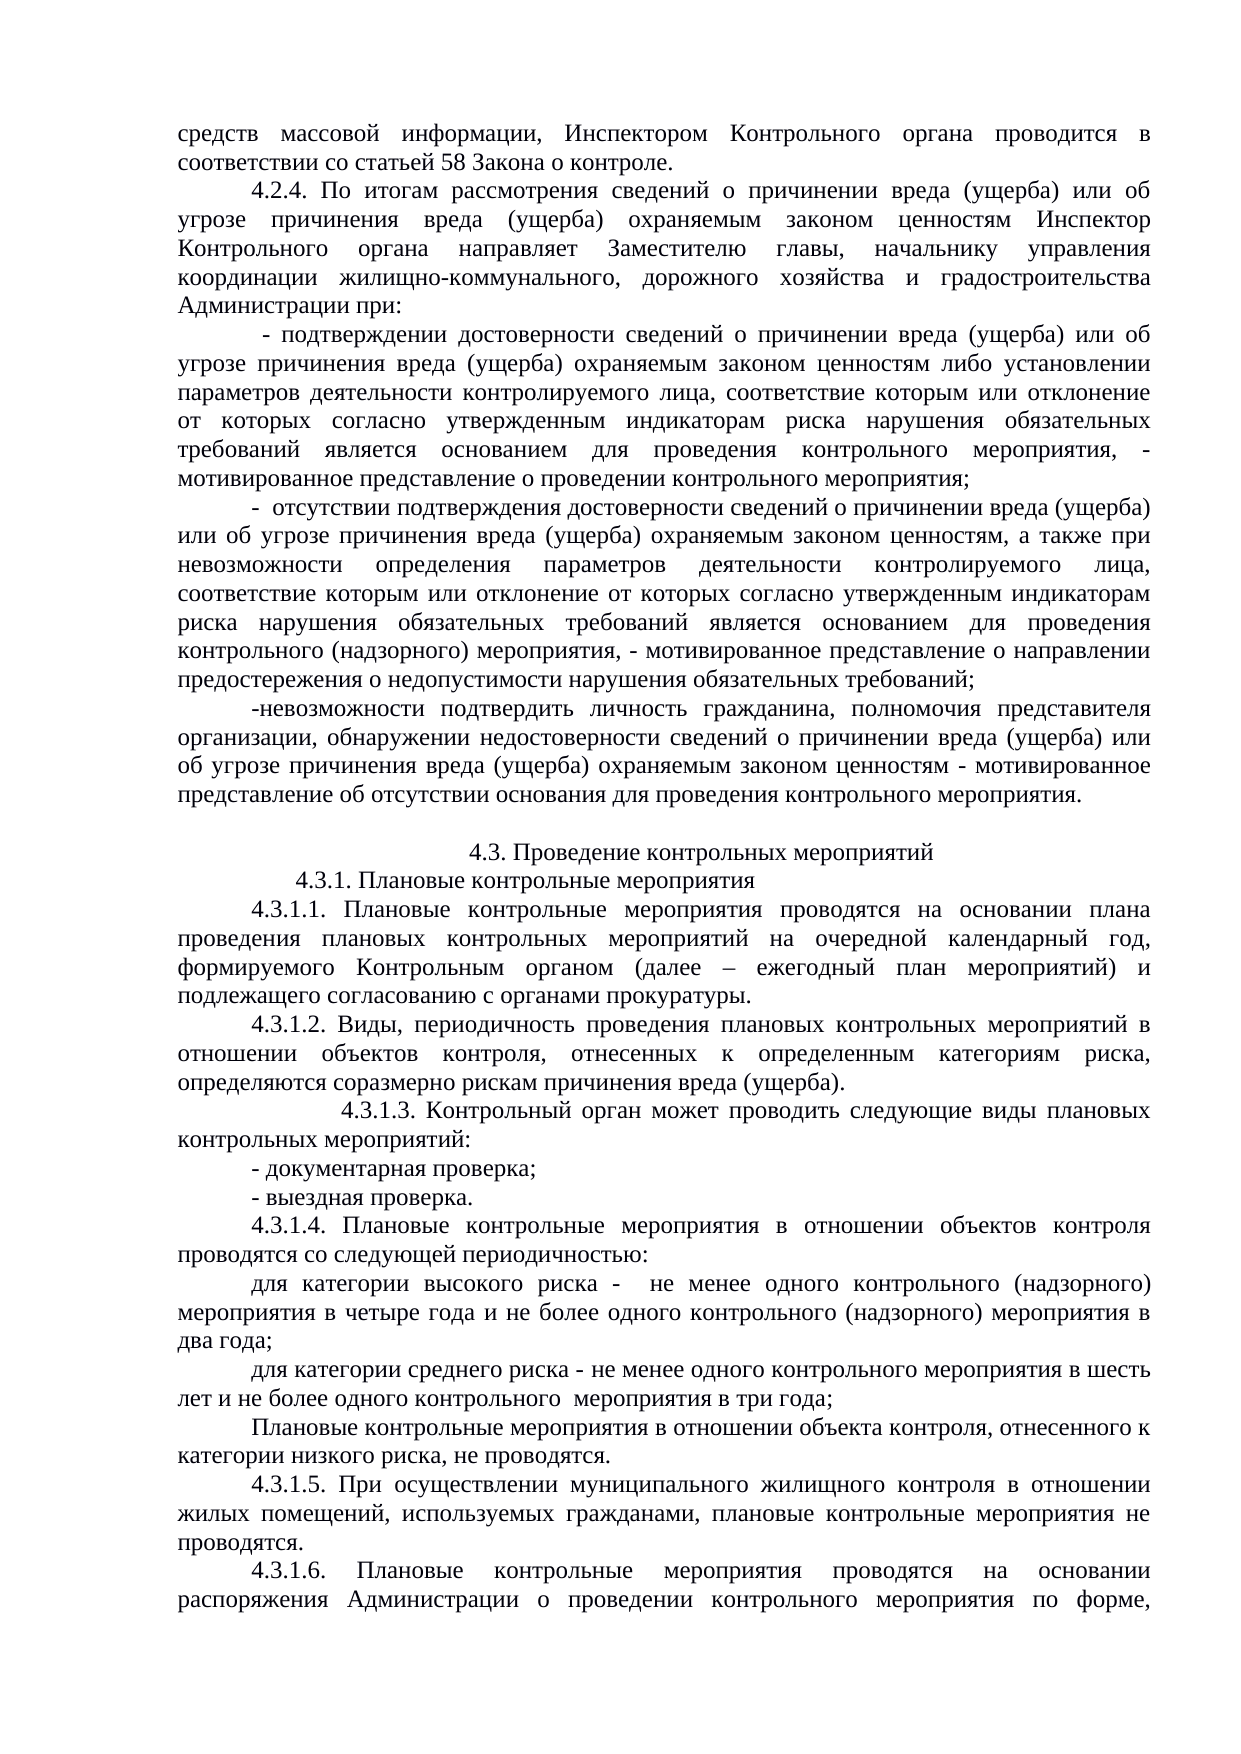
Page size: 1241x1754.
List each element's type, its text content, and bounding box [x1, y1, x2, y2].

list 4.3.1.3. Контрольный орган может проводить следующие виды плановых контрольных мероприятий: [177, 1096, 1152, 1153]
text для категории среднего риска - не менее одного контрольного мероприятия в шесть лет и не более одного контрольного мероприятия в три года; [177, 1354, 1152, 1412]
text 4.2.4. По итогам рассмотрения сведений о причинении вреда (ущерба) или об угрозе причинения вреда (ущерба) охраняемым законом ценностям Инспектор Контрольного органа направляет Заместителю главы, начальнику управления координации жилищно-коммунального, дорожного хозяйства и градостроительства Администрации при: [177, 176, 1152, 319]
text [177, 118, 1152, 176]
list Плановые контрольные мероприятия в отношении объекта контроля, отнесенного к категории низкого риска, не проводятся. [177, 1412, 1152, 1469]
list 4.3. Проведение контрольных мероприятий [177, 837, 1152, 866]
list 4.3.1.2. Виды, периодичность проведения плановых контрольных мероприятий в отношении объектов контроля, отнесенных к определенным категориям риска, определяются соразмерно рискам причинения вреда (ущерба). [177, 1009, 1152, 1096]
text для категории высокого риска - не менее одного контрольного (надзорного) мероприятия в четыре года и не более одного контрольного (надзорного) мероприятия в два года; [177, 1268, 1152, 1354]
text - подтверждении достоверности сведений о причинении вреда (ущерба) или об угрозе причинения вреда (ущерба) охраняемым законом ценностям либо установлении параметров деятельности контролируемого лица, соответствие которым или отклонение от которых согласно утвержденным индикаторам риска нарушения обязательных требований является основанием для проведения контрольного мероприятия, - мотивированное представление о проведении контрольного мероприятия; [177, 319, 1152, 492]
list - выездная проверка. [177, 1182, 1152, 1211]
list 4.3.1. Плановые контрольные мероприятия [177, 866, 1152, 894]
list 4.3.1.4. Плановые контрольные мероприятия в отношении объектов контроля проводятся со следующей периодичностью: [177, 1211, 1152, 1268]
text - отсутствии подтверждения достоверности сведений о причинении вреда (ущерба) или об угрозе причинения вреда (ущерба) охраняемым законом ценностям, а также при невозможности определения параметров деятельности контролируемого лица, соответствие которым или отклонение от которых согласно утвержденным индикаторам риска нарушения обязательных требований является основанием для проведения контрольного (надзорного) мероприятия, - мотивированное представление о направлении предостережения о недопустимости нарушения обязательных требований; [177, 492, 1152, 693]
list 4.3.1.1. Плановые контрольные мероприятия проводятся на основании плана проведения плановых контрольных мероприятий на очередной календарный год, формируемого Контрольным органом (далее – ежегодный план мероприятий) и подлежащего согласованию с органами прокуратуры. [177, 894, 1152, 1009]
list 4.3.1.5. При осуществлении муниципального жилищного контроля в отношении жилых помещений, используемых гражданами, плановые контрольные мероприятия не проводятся. [177, 1469, 1152, 1556]
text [177, 1556, 1152, 1613]
text -невозможности подтвердить личность гражданина, полномочия представителя организации, обнаружении недостоверности сведений о причинении вреда (ущерба) или об угрозе причинения вреда (ущерба) охраняемым законом ценностям - мотивированное представление об отсутствии основания для проведения контрольного мероприятия. [177, 693, 1152, 808]
list - документарная проверка; [177, 1153, 1152, 1182]
